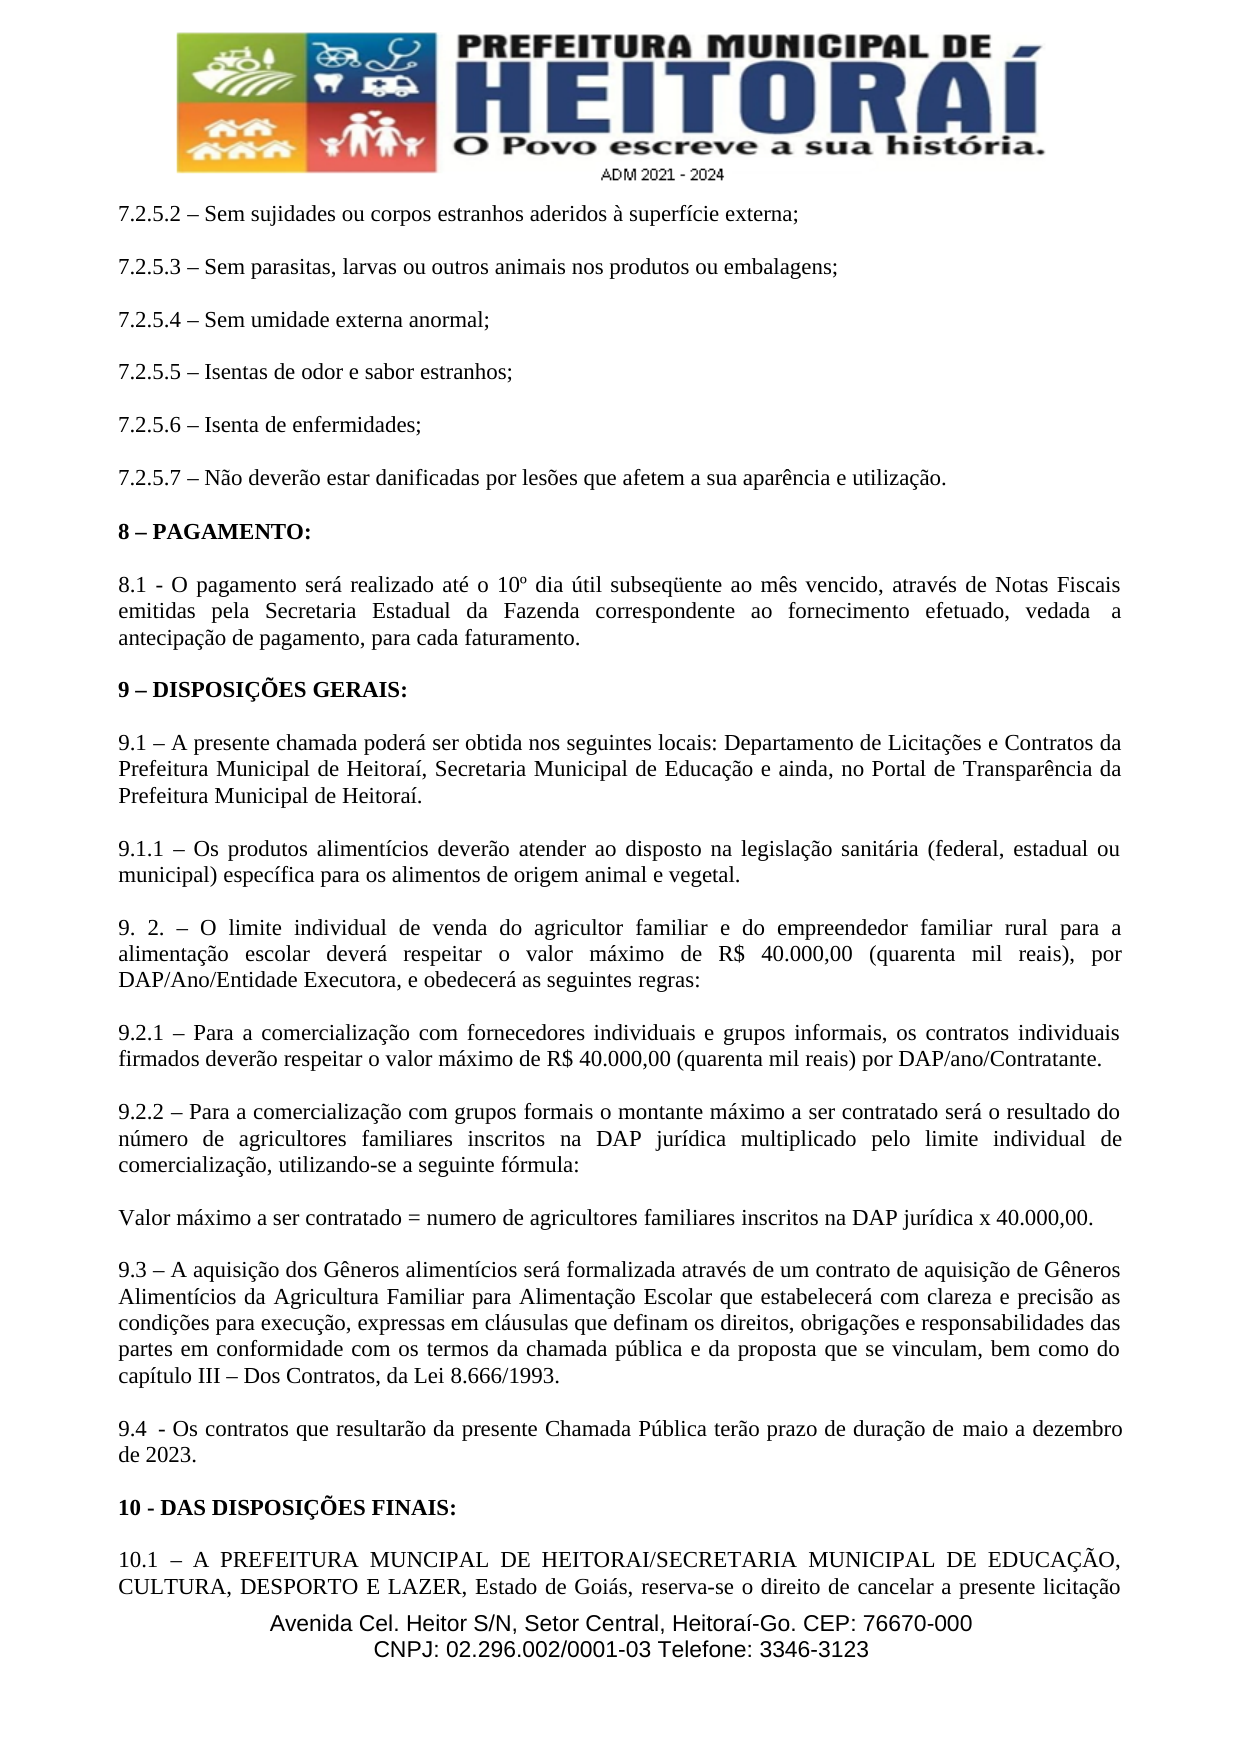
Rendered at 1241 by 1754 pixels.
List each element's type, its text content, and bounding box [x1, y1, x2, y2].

list – A aquisição dos Gêneros alimentícios será formalizada através de um contrato de aquisição de Gêneros Alimentícios da Agricultura Familiar para Alimentação Escolar que estabelecerá com clareza e precisão as condições para execução, expressas em cláusulas que definam os direitos, obrigações e responsabilidades das partes em conformidade com os termos da chamada pública e da proposta que se vinculam, bem como do capítulo III – Dos Contratos, da Lei 8.666/1993. [118, 1256, 1122, 1388]
list – Não deverão estar danificadas por lesões que afetem a sua aparência e utilização. [118, 464, 1138, 490]
list – Para a comercialização com fornecedores individuais e grupos informais, os contratos individuais firmados deverão respeitar o valor máximo de R$ 40.000,00 (quarenta mil reais) por DAP/ano/Contratante. [118, 1019, 1122, 1072]
list – Sem parasitas, larvas ou outros animais nos produtos ou embalagens; [118, 253, 1138, 279]
subtitle - DAS DISPOSIÇÕES FINAIS: [118, 1494, 1138, 1520]
list – Para a comercialização com grupos formais o montante máximo a ser contratado será o resultado do número de agricultores familiares inscritos na DAP jurídica multiplicado pelo limite individual de comercialização, utilizando-se a seguinte fórmula: [118, 1098, 1122, 1177]
list – Sem umidade externa anormal; [118, 306, 1138, 332]
list – Isenta de enfermidades; [118, 411, 1138, 438]
text Valor máximo a ser contratado = numero de agricultores familiares inscritos na DAP jurídica x 40.000,00. [118, 1203, 1138, 1230]
list – Isentas de odor e sabor estranhos; [118, 358, 1138, 385]
subtitle – PAGAMENTO: [118, 518, 1138, 544]
list - Os contratos que resultarão da presente Chamada Pública terão prazo de duração de maio a dezembro de 2023. [118, 1414, 1123, 1467]
text 9. 2. – O limite individual de venda do agricultor familiar e do empreendedor familiar rural para a alimentação escolar deverá respeitar o valor máximo de R$ 40.000,00 (quarenta mil reais), por DAP/Ano/Entidade Executora, e obedecerá as seguintes regras: [118, 914, 1123, 993]
list – Sem sujidades ou corpos estranhos aderidos à superfície externa; [118, 200, 1138, 227]
picture [176, 32, 1063, 192]
list – Os produtos alimentícios deverão atender ao disposto na legislação sanitária (federal, estadual ou municipal) específica para os alimentos de origem animal e vegetal. [118, 834, 1122, 887]
list – A presente chamada poderá ser obtida nos seguintes locais: Departamento de Licitações e Contratos da Prefeitura Municipal de Heitoraí, Secretaria Municipal de Educação e ainda, no Portal de Transparência da Prefeitura Municipal de Heitoraí. [118, 729, 1123, 808]
subtitle – DISPOSIÇÕES GERAIS: [118, 676, 1138, 703]
list - O pagamento será realizado até o 10º dia útil subseqüente ao mês vencido, através de Notas Fiscais emitidas pela Secretaria Estadual da Fazenda correspondente ao fornecimento efetuado, vedada a antecipação de pagamento, para cada faturamento. [118, 571, 1122, 650]
